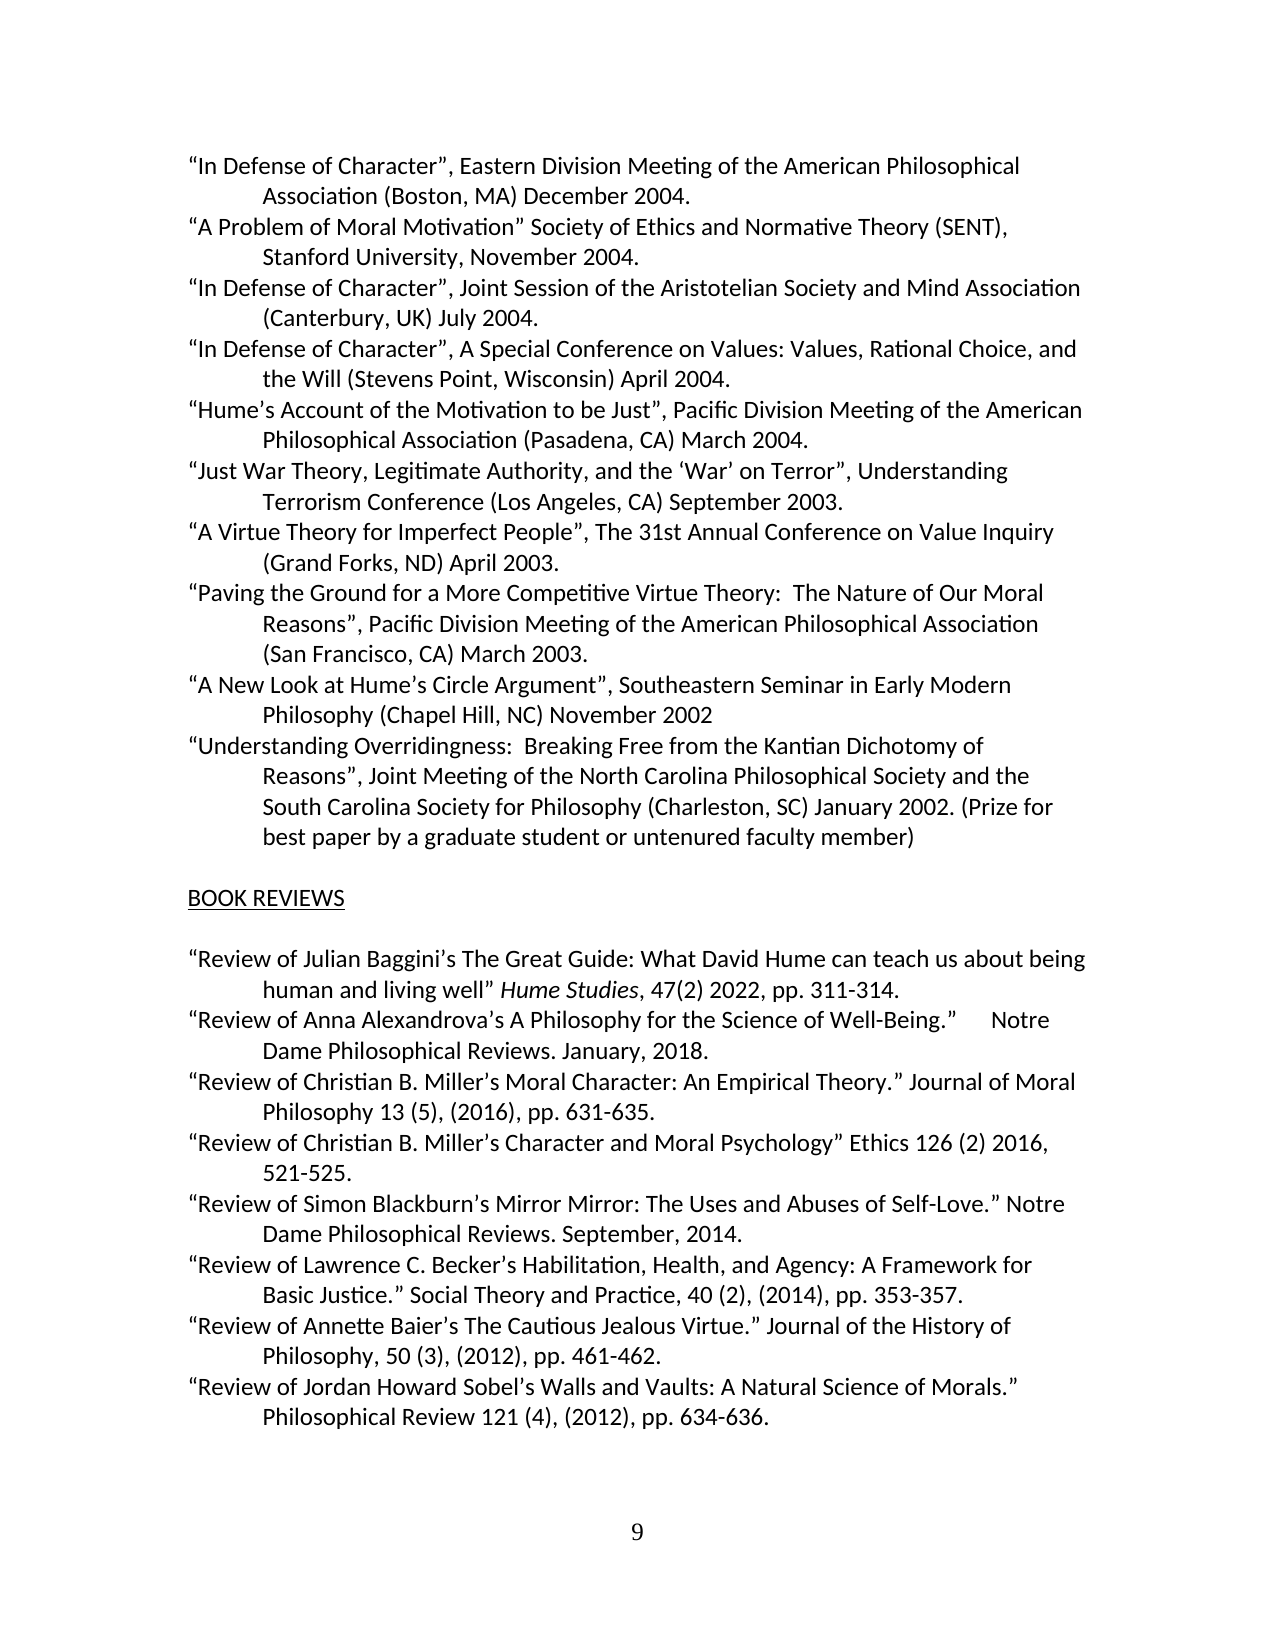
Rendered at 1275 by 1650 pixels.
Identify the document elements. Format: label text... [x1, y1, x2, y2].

text “Review of Simon Blackburn’s Mirror Mirror: The Uses and Abuses of Self-Love.” Notre Dame Philosophical Reviews. September, 2014. [187, 1188, 1087, 1249]
text “In Defense of Character”, Joint Session of the Aristotelian Society and Mind Association (Canterbury, UK) July 2004. [187, 272, 1087, 333]
text “Review of Julian Baggini’s The Great Guide: What David Hume can teach us about being human and living well” Hume Studies, 47(2) 2022, pp. 311-314. [187, 943, 1087, 1004]
text “Review of Annette Baier’s The Cautious Jealous Virtue.” Journal of the History of Philosophy, 50 (3), (2012), pp. 461-462. [187, 1310, 1087, 1371]
text “A Virtue Theory for Imperfect People”, The 31st Annual Conference on Value Inquiry (Grand Forks, ND) April 2003. [187, 516, 1087, 577]
text “A Problem of Moral Motivation” Society of Ethics and Normative Theory (SENT), Stanford University, November 2004. [187, 211, 1087, 272]
text “In Defense of Character”, Eastern Division Meeting of the American Philosophical Association (Boston, MA) December 2004. [187, 150, 1087, 211]
text “A New Look at Hume’s Circle Argument”, Southeastern Seminar in Early Modern Philosophy (Chapel Hill, NC) November 2002 [187, 669, 1087, 730]
text “In Defense of Character”, A Special Conference on Values: Values, Rational Choice, and the Will (Stevens Point, Wisconsin) April 2004. [187, 333, 1087, 394]
text BOOK REVIEWS [187, 882, 1087, 913]
text “Review of Christian B. Miller’s Character and Moral Psychology” Ethics 126 (2) 2016, 521-525. [187, 1127, 1087, 1188]
text “Review of Jordan Howard Sobel’s Walls and Vaults: A Natural Science of Morals.” Philosophical Review 121 (4), (2012), pp. 634-636. [187, 1371, 1087, 1432]
text “Review of Lawrence C. Becker’s Habilitation, Health, and Agency: A Framework for Basic Justice.” Social Theory and Practice, 40 (2), (2014), pp. 353-357. [187, 1249, 1087, 1310]
text “Just War Theory, Legitimate Authority, and the ‘War’ on Terror”, Understanding Terrorism Conference (Los Angeles, CA) September 2003. [187, 455, 1087, 516]
text “Review of Anna Alexandrova’s A Philosophy for the Science of Well-Being.” Notre Dame Philosophical Reviews. January, 2018. [187, 1004, 1087, 1066]
text “Review of Christian B. Miller’s Moral Character: An Empirical Theory.” Journal of Moral Philosophy 13 (5), (2016), pp. 631-635. [187, 1066, 1087, 1127]
text “Understanding Overridingness: Breaking Free from the Kantian Dichotomy of Reasons”, Joint Meeting of the North Carolina Philosophical Society and the South Carolina Society for Philosophy (Charleston, SC) January 2002. (Prize for best paper by a graduate student or untenured faculty member) [187, 730, 1087, 852]
text “Hume’s Account of the Motivation to be Just”, Pacific Division Meeting of the American Philosophical Association (Pasadena, CA) March 2004. [187, 394, 1087, 455]
text “Paving the Ground for a More Competitive Virtue Theory: The Nature of Our Moral Reasons”, Pacific Division Meeting of the American Philosophical Association (San Francisco, CA) March 2003. [187, 577, 1087, 669]
